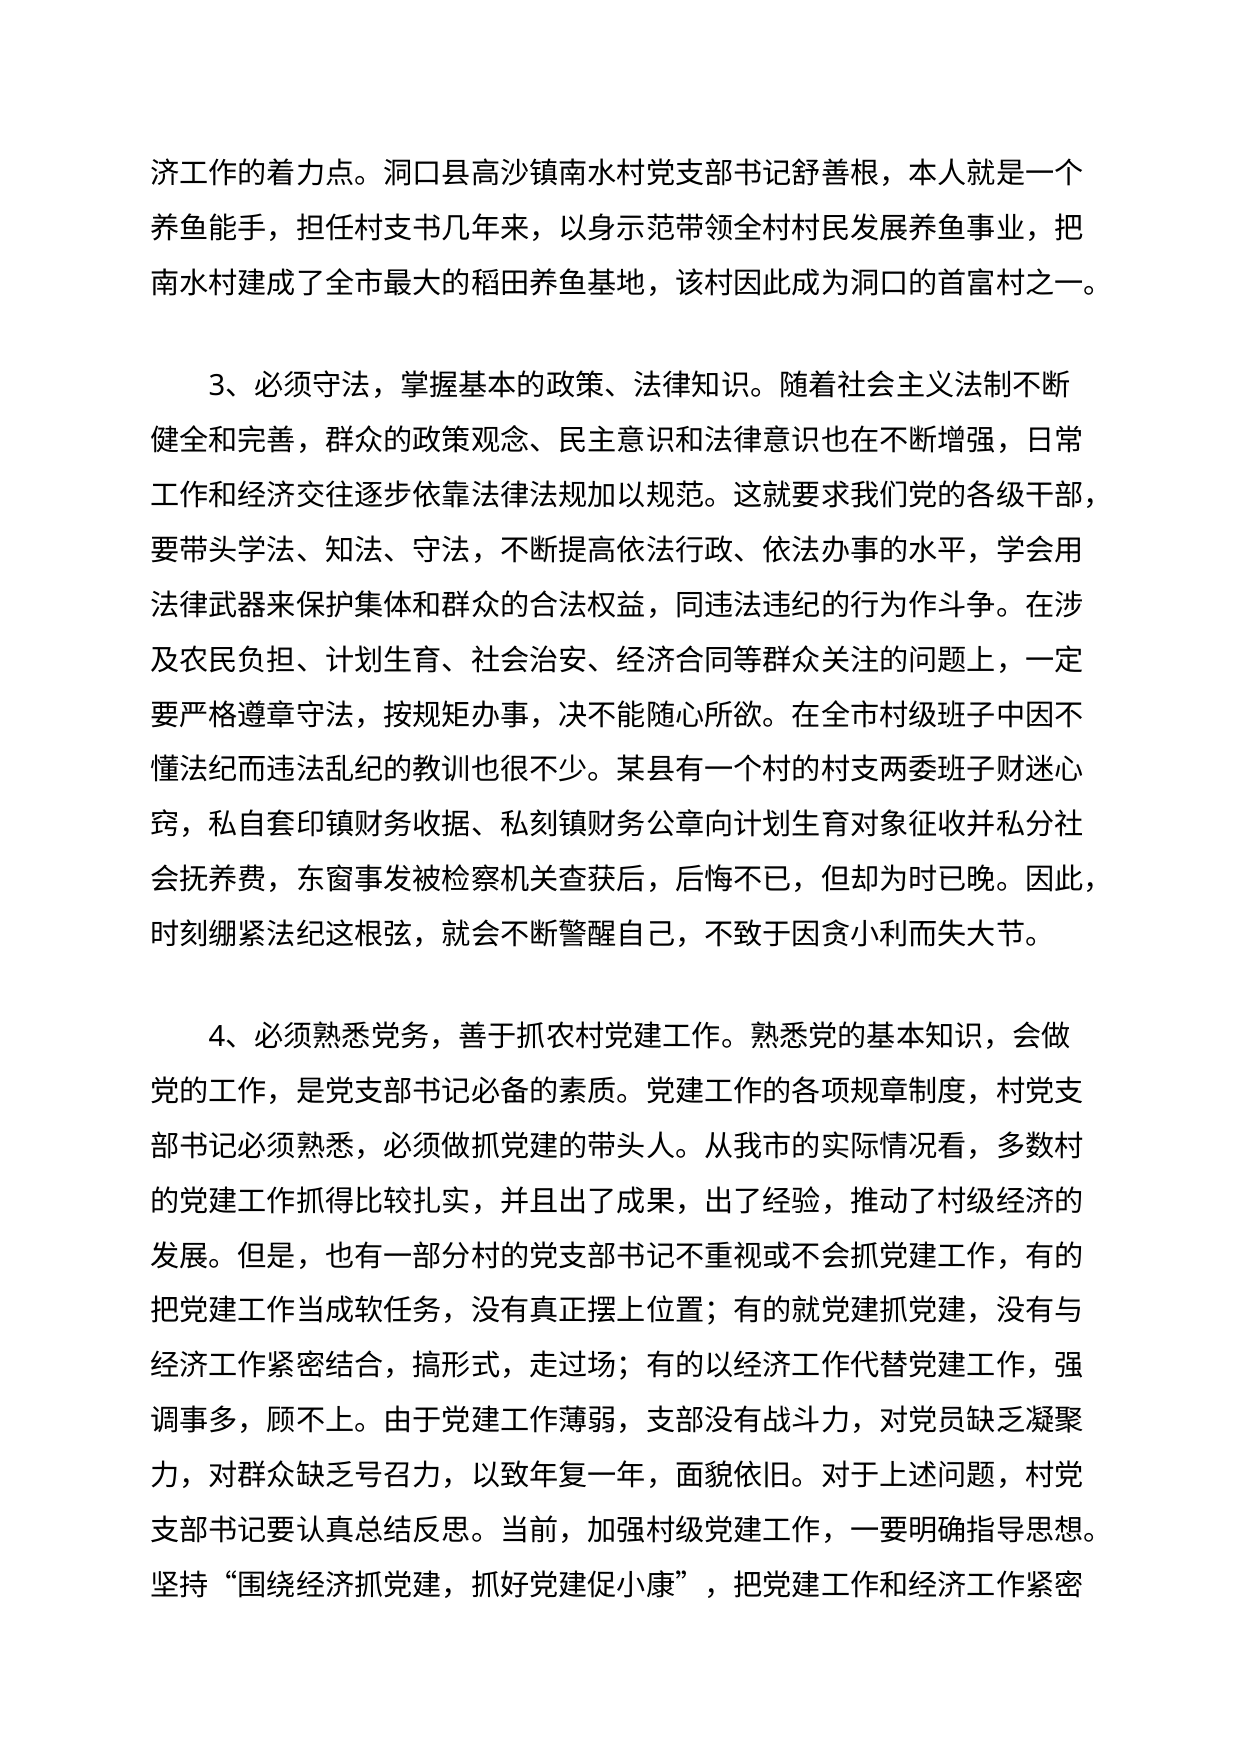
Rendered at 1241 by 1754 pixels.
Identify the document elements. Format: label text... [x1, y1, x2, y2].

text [150, 150, 1090, 302]
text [150, 1012, 1090, 1604]
text 3、必须守法，掌握基本的政策、法律知识。随着社会主义法制不断健全和完善，群众的政策观念、民主意识和法律意识也在不断增强，日常工作和经济交往逐步依靠法律法规加以规范。这就要求我们党的各级干部，要带头学法、知法、守法，不断提高依法行政、依法办事的水平，学会用法律武器来保护集体和群众的合法权益，同违法违纪的行为作斗争。在涉及农民负担、计划生育、社会治安、经济合同等群众关注的问题上，一定要严格遵章守法，按规矩办事，决不能随心所欲。在全市村级班子中因不懂法纪而违法乱纪的教训也很不少。某县有一个村的村支两委班子财迷心窍，私自套印镇财务收据、私刻镇财务公章向计划生育对象征收并私分社会抚养费，东窗事发被检察机关查获后，后悔不已，但却为时已晚。因此，时刻绷紧法纪这根弦，就会不断警醒自己，不致于因贪小利而失大节。 [150, 362, 1090, 953]
